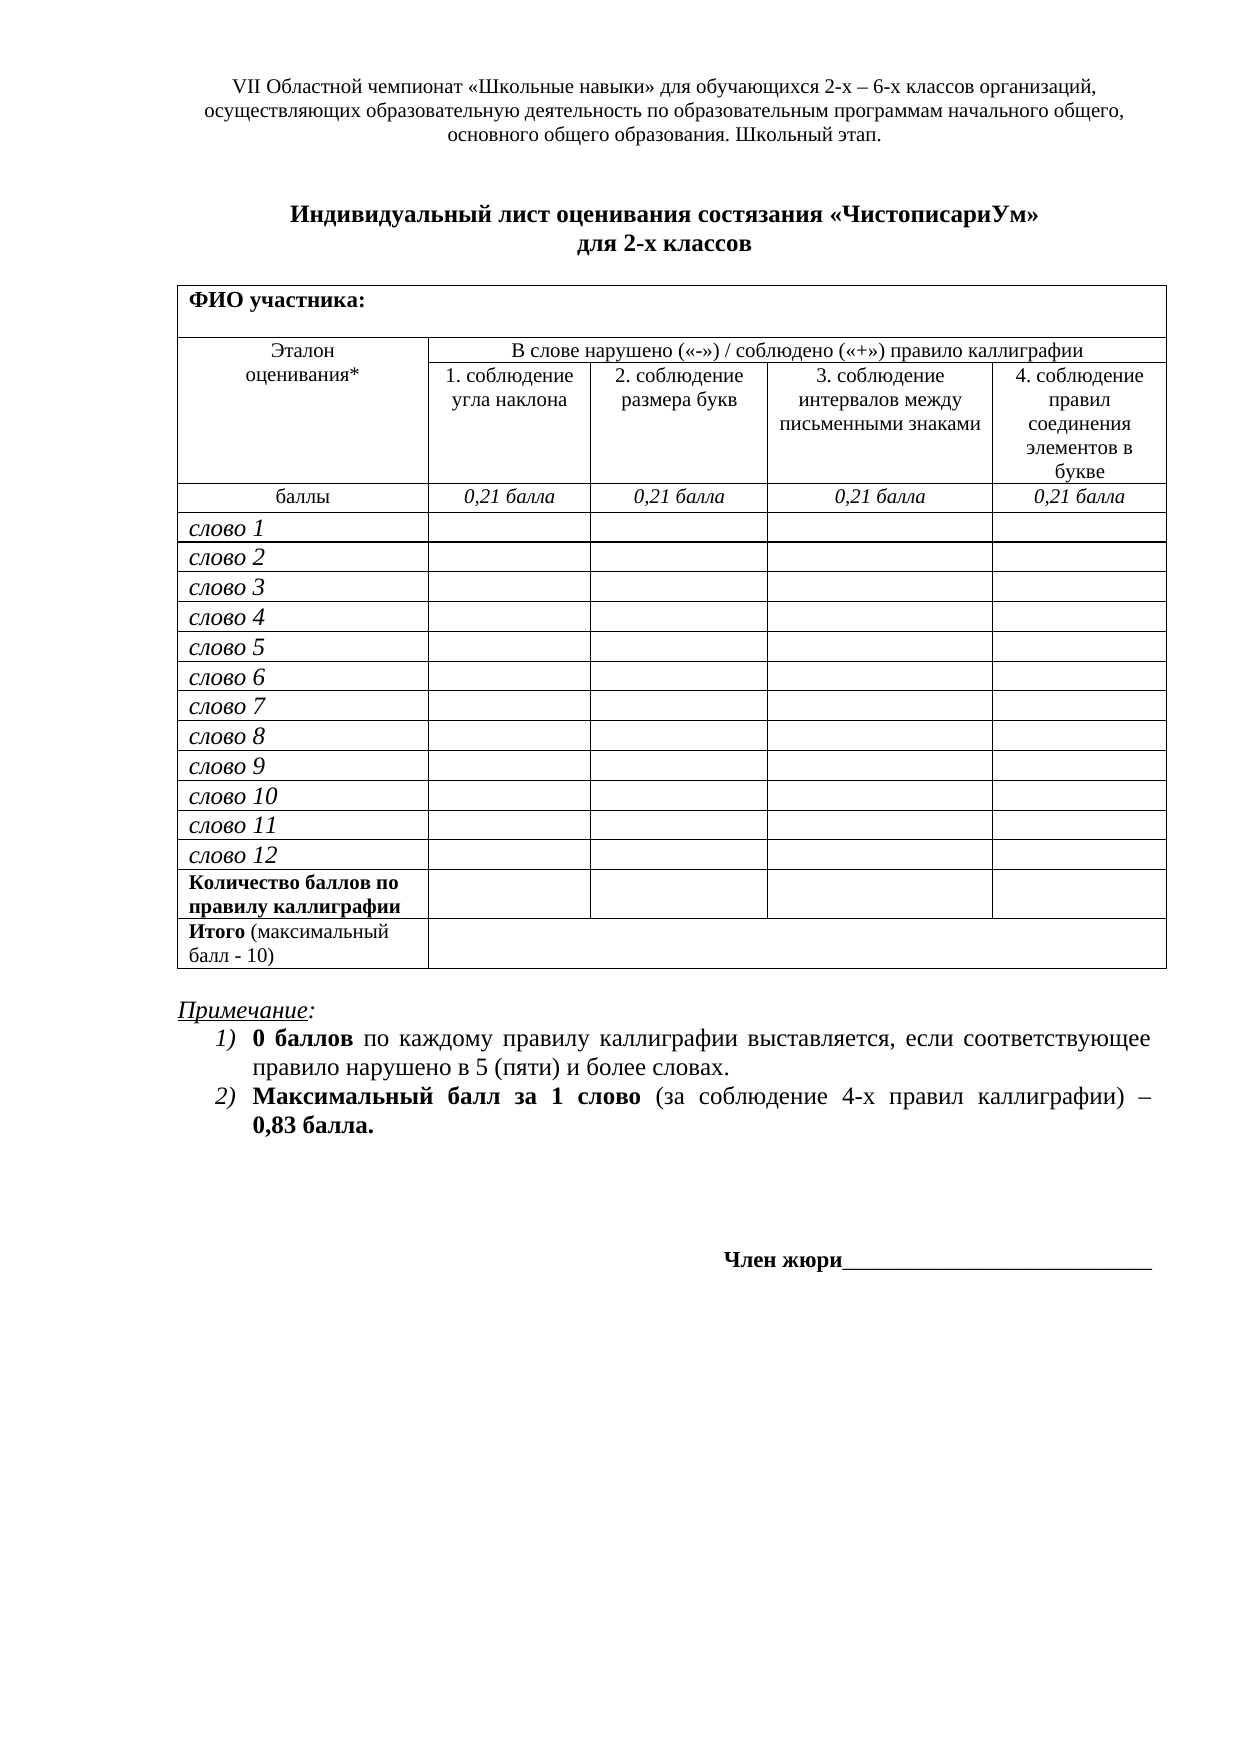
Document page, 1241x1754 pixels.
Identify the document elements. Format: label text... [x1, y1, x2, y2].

table_cell [429, 870, 590, 918]
table_cell [591, 513, 767, 541]
table_cell [768, 662, 992, 690]
table_header ФИО участника: [178, 286, 1166, 337]
table_cell [591, 572, 767, 601]
table_cell [429, 781, 590, 809]
table_cell 0,21 балла [591, 484, 767, 512]
table_cell [768, 811, 992, 839]
table_cell [993, 781, 1166, 809]
table_cell [591, 721, 767, 750]
table_cell [591, 602, 767, 631]
table_cell [768, 691, 992, 720]
table_cell слово 11 [178, 811, 428, 839]
table_cell [591, 691, 767, 720]
table_cell Количество баллов по правилу каллиграфии [178, 870, 428, 918]
table_cell 2. соблюдение размера букв [591, 363, 767, 483]
table_cell [993, 662, 1166, 690]
text Индивидуальный лист оценивания состязания «ЧистописариУм» [177, 199, 1152, 228]
table_cell Итого (максимальный балл - 10) [178, 919, 428, 967]
table_cell баллы [178, 484, 428, 512]
table_cell [591, 870, 767, 918]
table_cell слово 5 [178, 632, 428, 661]
table_cell слово 4 [178, 602, 428, 631]
table_cell [429, 691, 590, 720]
table_cell [429, 632, 590, 661]
table_cell [993, 602, 1166, 631]
table_cell слово 8 [178, 721, 428, 750]
table_cell 3. соблюдение интервалов между письменными знаками [768, 363, 992, 483]
text Примечание: [177, 995, 1152, 1023]
table_cell [993, 811, 1166, 839]
table_cell 4. соблюдение правил соединения элементов в букве [993, 363, 1166, 483]
table_cell [429, 572, 590, 601]
table_cell [429, 840, 590, 869]
table_cell [768, 543, 992, 571]
table_cell [768, 572, 992, 601]
table_cell [993, 751, 1166, 780]
table_cell [591, 840, 767, 869]
table_cell [591, 662, 767, 690]
text Член жюри___________________________ [177, 1246, 1152, 1273]
table_cell [429, 751, 590, 780]
table_cell [993, 691, 1166, 720]
table_cell [993, 840, 1166, 869]
table_cell [768, 751, 992, 780]
table_cell В слове нарушено («-») / соблюдено («+») правило каллиграфии [429, 338, 1166, 362]
table_cell [993, 543, 1166, 571]
table_cell слово 9 [178, 751, 428, 780]
table_cell слово 10 [178, 781, 428, 809]
table_cell [768, 781, 992, 809]
list Максимальный балл за 1 слово (за соблюдение 4-х правил каллиграфии) – 0,83 балла. [215, 1081, 1152, 1138]
table_cell 1. соблюдение угла наклона [429, 363, 590, 483]
table_cell [993, 513, 1166, 541]
table_cell [429, 543, 590, 571]
table_cell слово 2 [178, 543, 428, 571]
table_cell слово 3 [178, 572, 428, 601]
table_cell [429, 721, 590, 750]
table_cell [429, 602, 590, 631]
table_cell [768, 870, 992, 918]
table_cell [429, 811, 590, 839]
table_cell слово 6 [178, 662, 428, 690]
table_cell [993, 870, 1166, 918]
table_cell [429, 919, 1166, 967]
table_cell [993, 721, 1166, 750]
table_cell [768, 602, 992, 631]
table_cell [591, 543, 767, 571]
table_cell [429, 513, 590, 541]
text для 2-х классов [177, 228, 1152, 256]
table_cell [768, 840, 992, 869]
table_cell [591, 751, 767, 780]
table_cell [591, 781, 767, 809]
table_cell [993, 632, 1166, 661]
table_cell 0,21 балла [768, 484, 992, 512]
table_cell [591, 632, 767, 661]
table_cell Эталон оценивания* [178, 338, 428, 483]
table_cell слово 7 [178, 691, 428, 720]
table_cell [429, 662, 590, 690]
table_cell [768, 513, 992, 541]
list 0 баллов по каждому правилу каллиграфии выставляется, если соответствующее правило нарушено в 5 (пяти) и более словах. [215, 1023, 1152, 1081]
table_cell 0,21 балла [993, 484, 1166, 512]
table_cell [591, 811, 767, 839]
table_cell слово 1 [178, 513, 428, 541]
table_cell [768, 632, 992, 661]
table_cell [768, 721, 992, 750]
table_cell [993, 572, 1166, 601]
table_cell 0,21 балла [429, 484, 590, 512]
table_cell слово 12 [178, 840, 428, 869]
